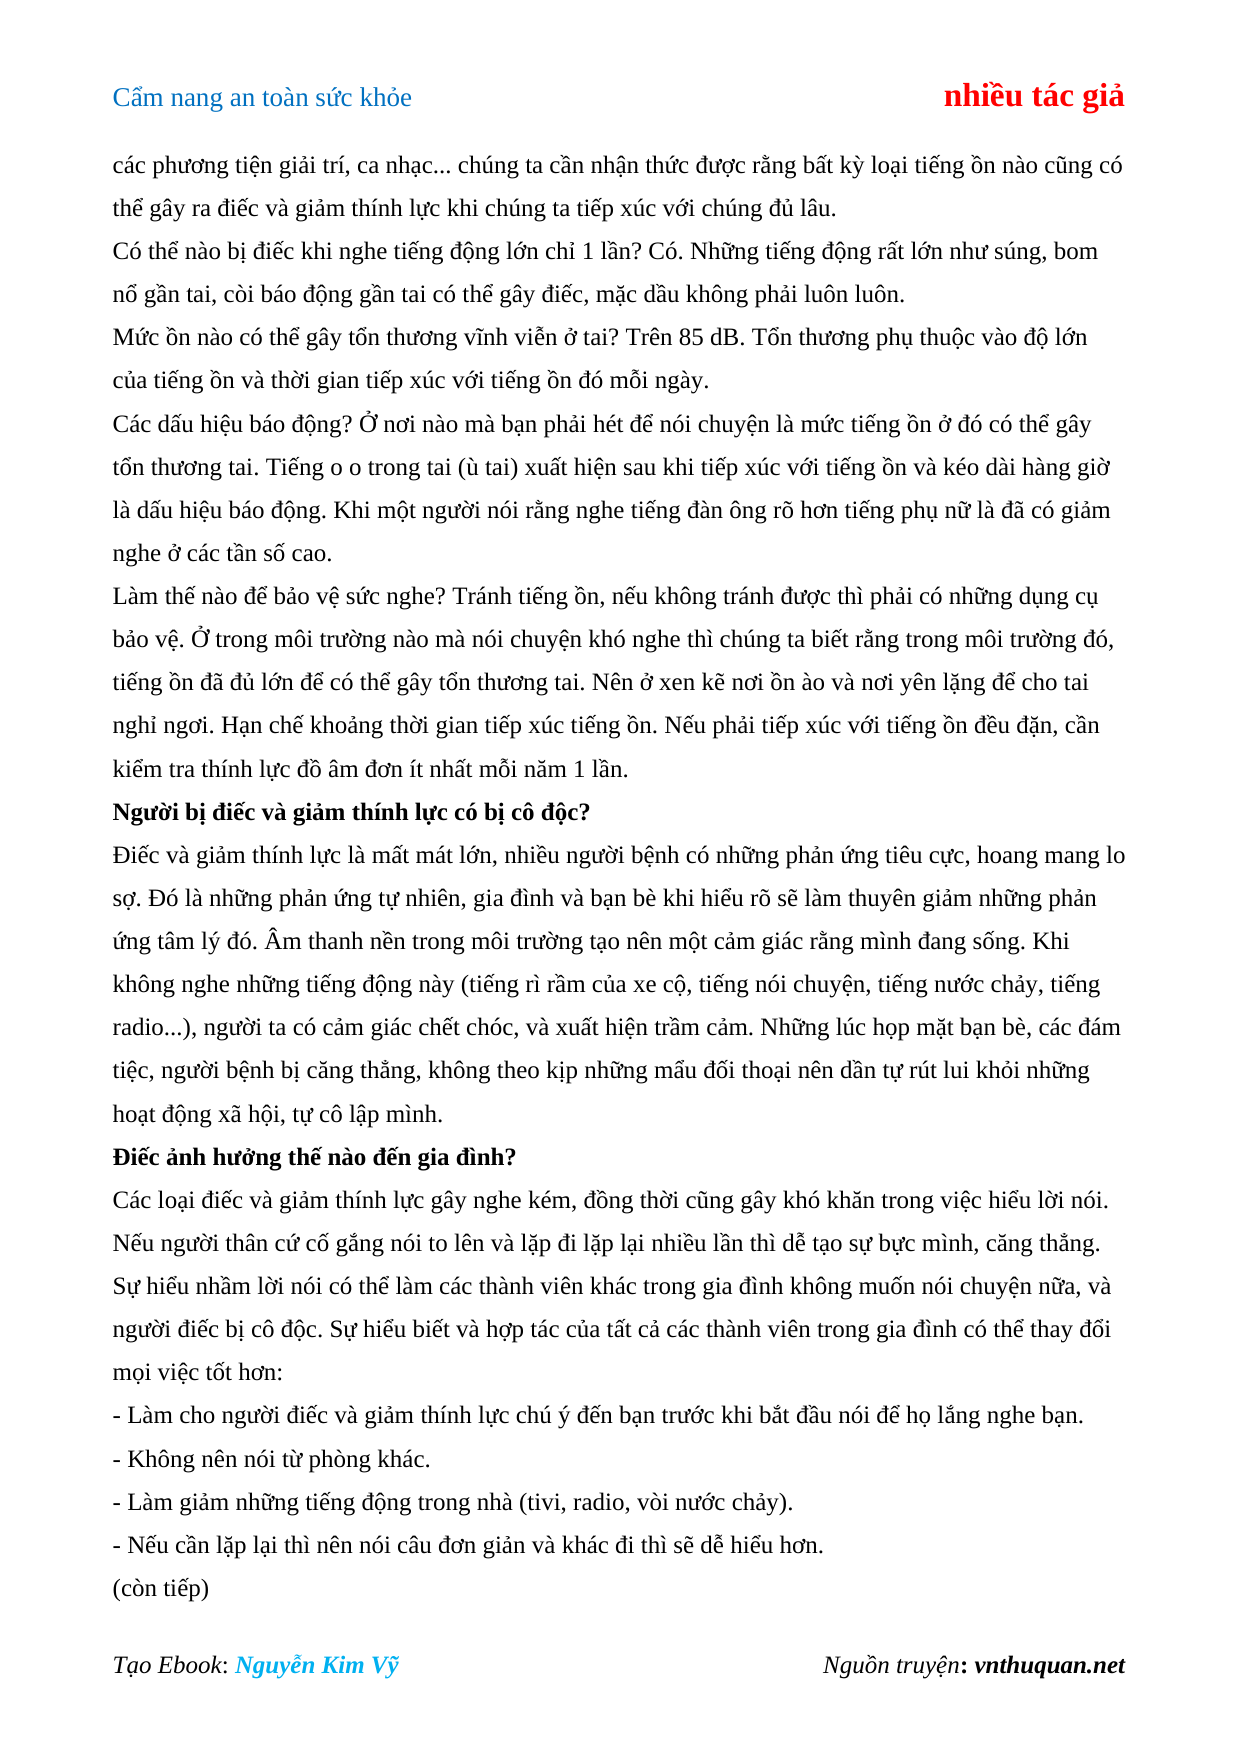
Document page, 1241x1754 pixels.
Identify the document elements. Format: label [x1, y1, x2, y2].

text [112, 150, 1128, 1602]
